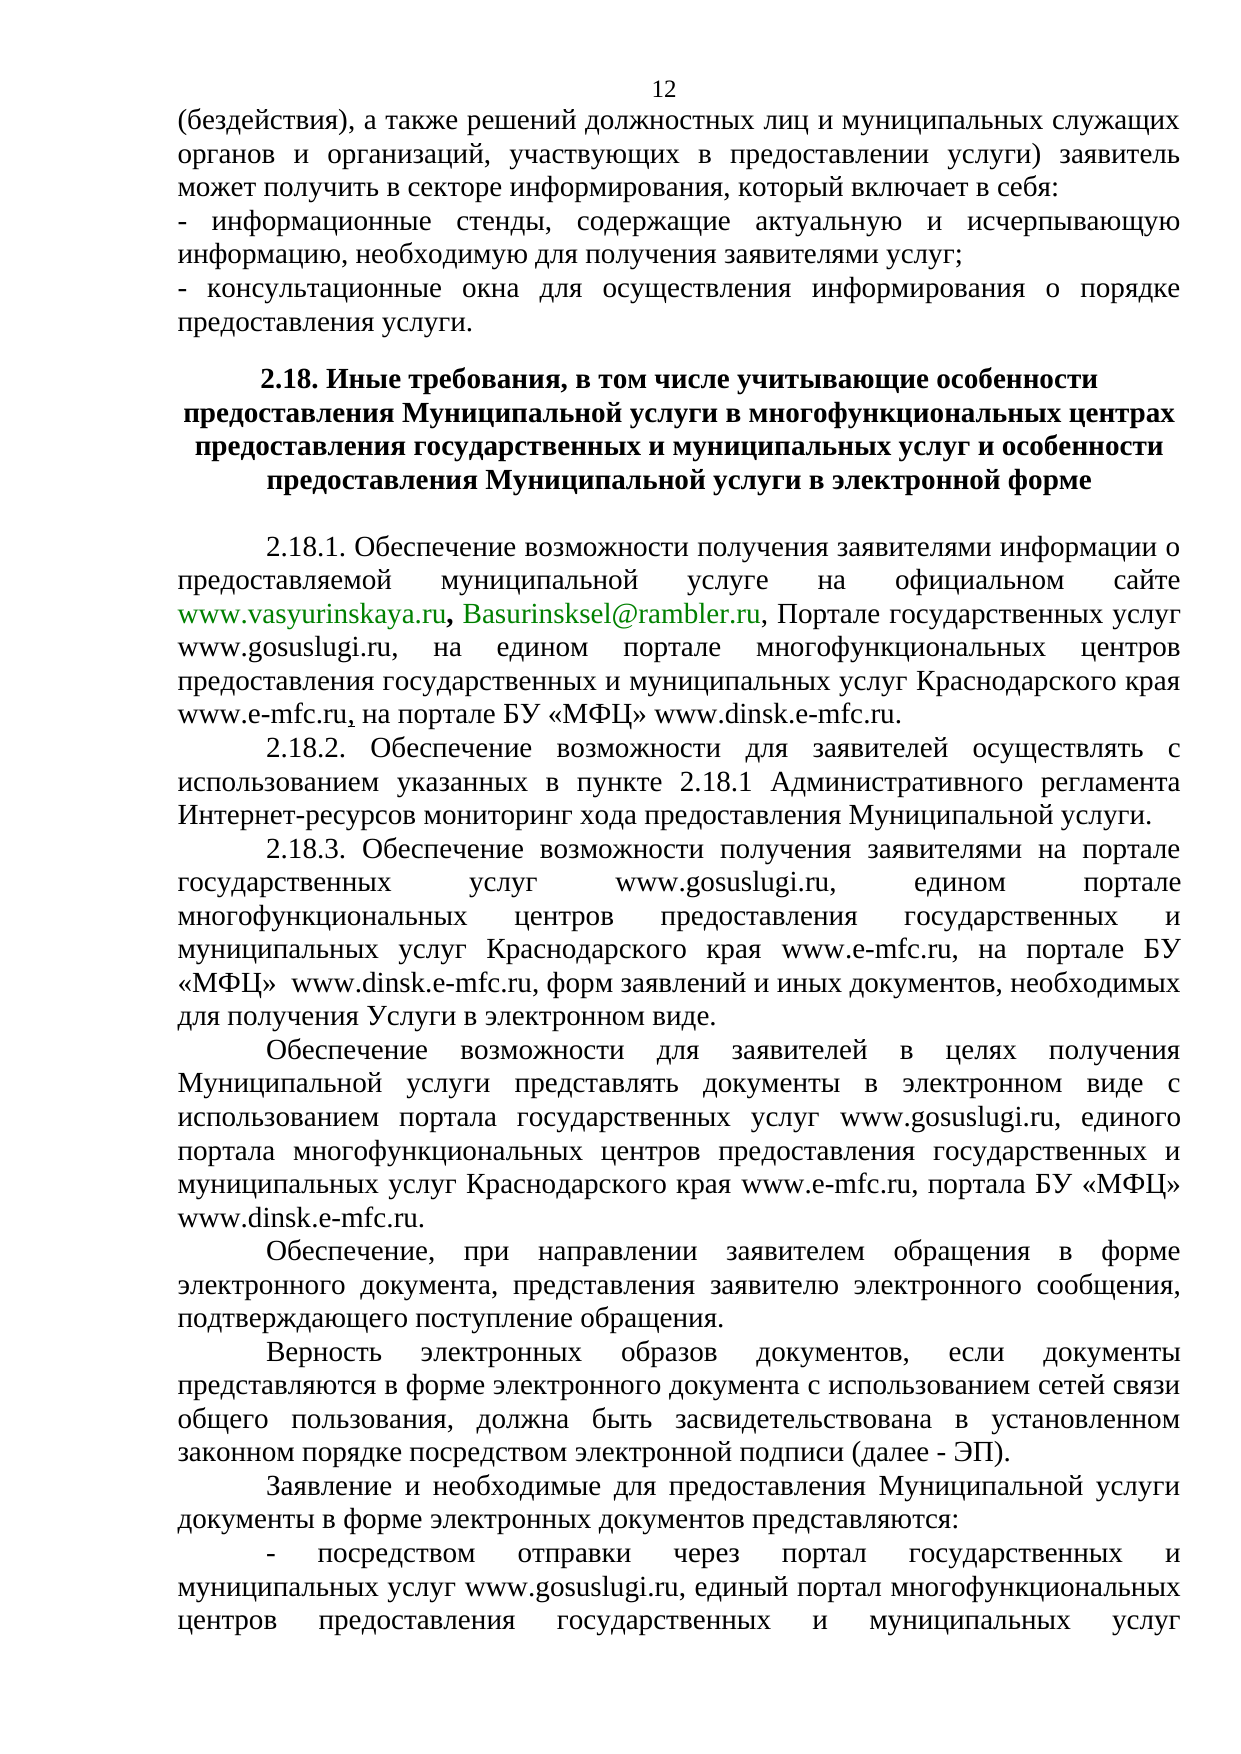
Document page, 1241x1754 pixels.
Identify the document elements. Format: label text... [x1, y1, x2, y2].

text Обеспечение возможности для заявителей в целях получения Муниципальной услуги представлять документы в электронном виде с использованием портала государственных услуг www.gosuslugi.ru, единого портала многофункциональных центров предоставления государственных и муниципальных услуг Краснодарского края www.e-mfc.ru, портала БУ «МФЦ» www.dinsk.e-mfc.ru. [177, 1032, 1181, 1233]
subtitle 2.18. Иные требования, в том числе учитывающие особенности предоставления Муниципальной услуги в многофункциональных центрах предоставления государственных и муниципальных услуг и особенности предоставления Муниципальной услуги в электронной форме [177, 361, 1181, 495]
text Обеспечение, при направлении заявителем обращения в форме электронного документа, представления заявителю электронного сообщения, подтверждающего поступление обращения. [177, 1233, 1181, 1334]
text - консультационные окна для осуществления информирования о порядке предоставления услуги. [177, 270, 1181, 337]
text - информационные стенды, содержащие актуальную и исчерпывающую информацию, необходимую для получения заявителями услуг; [177, 203, 1181, 270]
text 2.18.1. Обеспечение возможности получения заявителями информации о предоставляемой муниципальной услуге на официальном сайте www.vasyurinskaya.ru, Basurinsksel@rambler.ru, Портале государственных услуг www.gosuslugi.ru, на едином портале многофункциональных центров предоставления государственных и муниципальных услуг Краснодарского края www.e-mfc.ru, на портале БУ «МФЦ» www.dinsk.e-mfc.ru. [177, 529, 1181, 730]
text 2.18.2. Обеспечение возможности для заявителей осуществлять с использованием указанных в пункте 2.18.1 Административного регламента Интернет-ресурсов мониторинг хода предоставления Муниципальной услуги. [177, 730, 1181, 831]
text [177, 102, 1181, 203]
text 2.18.3. Обеспечение возможности получения заявителями на портале государственных услуг www.gosuslugi.ru, едином портале многофункциональных центров предоставления государственных и муниципальных услуг Краснодарского края www.e-mfc.ru, на портале БУ «МФЦ» www.dinsk.e-mfc.ru, форм заявлений и иных документов, необходимых для получения Услуги в электронном виде. [177, 831, 1181, 1032]
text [177, 1535, 1181, 1636]
text Заявление и необходимые для предоставления Муниципальной услуги документы в форме электронных документов представляются: [177, 1468, 1181, 1535]
text Верность электронных образов документов, если документы представляются в форме электронного документа с использованием сетей связи общего пользования, должна быть засвидетельствована в установленном законном порядке посредством электронной подписи (далее - ЭП). [177, 1334, 1181, 1468]
